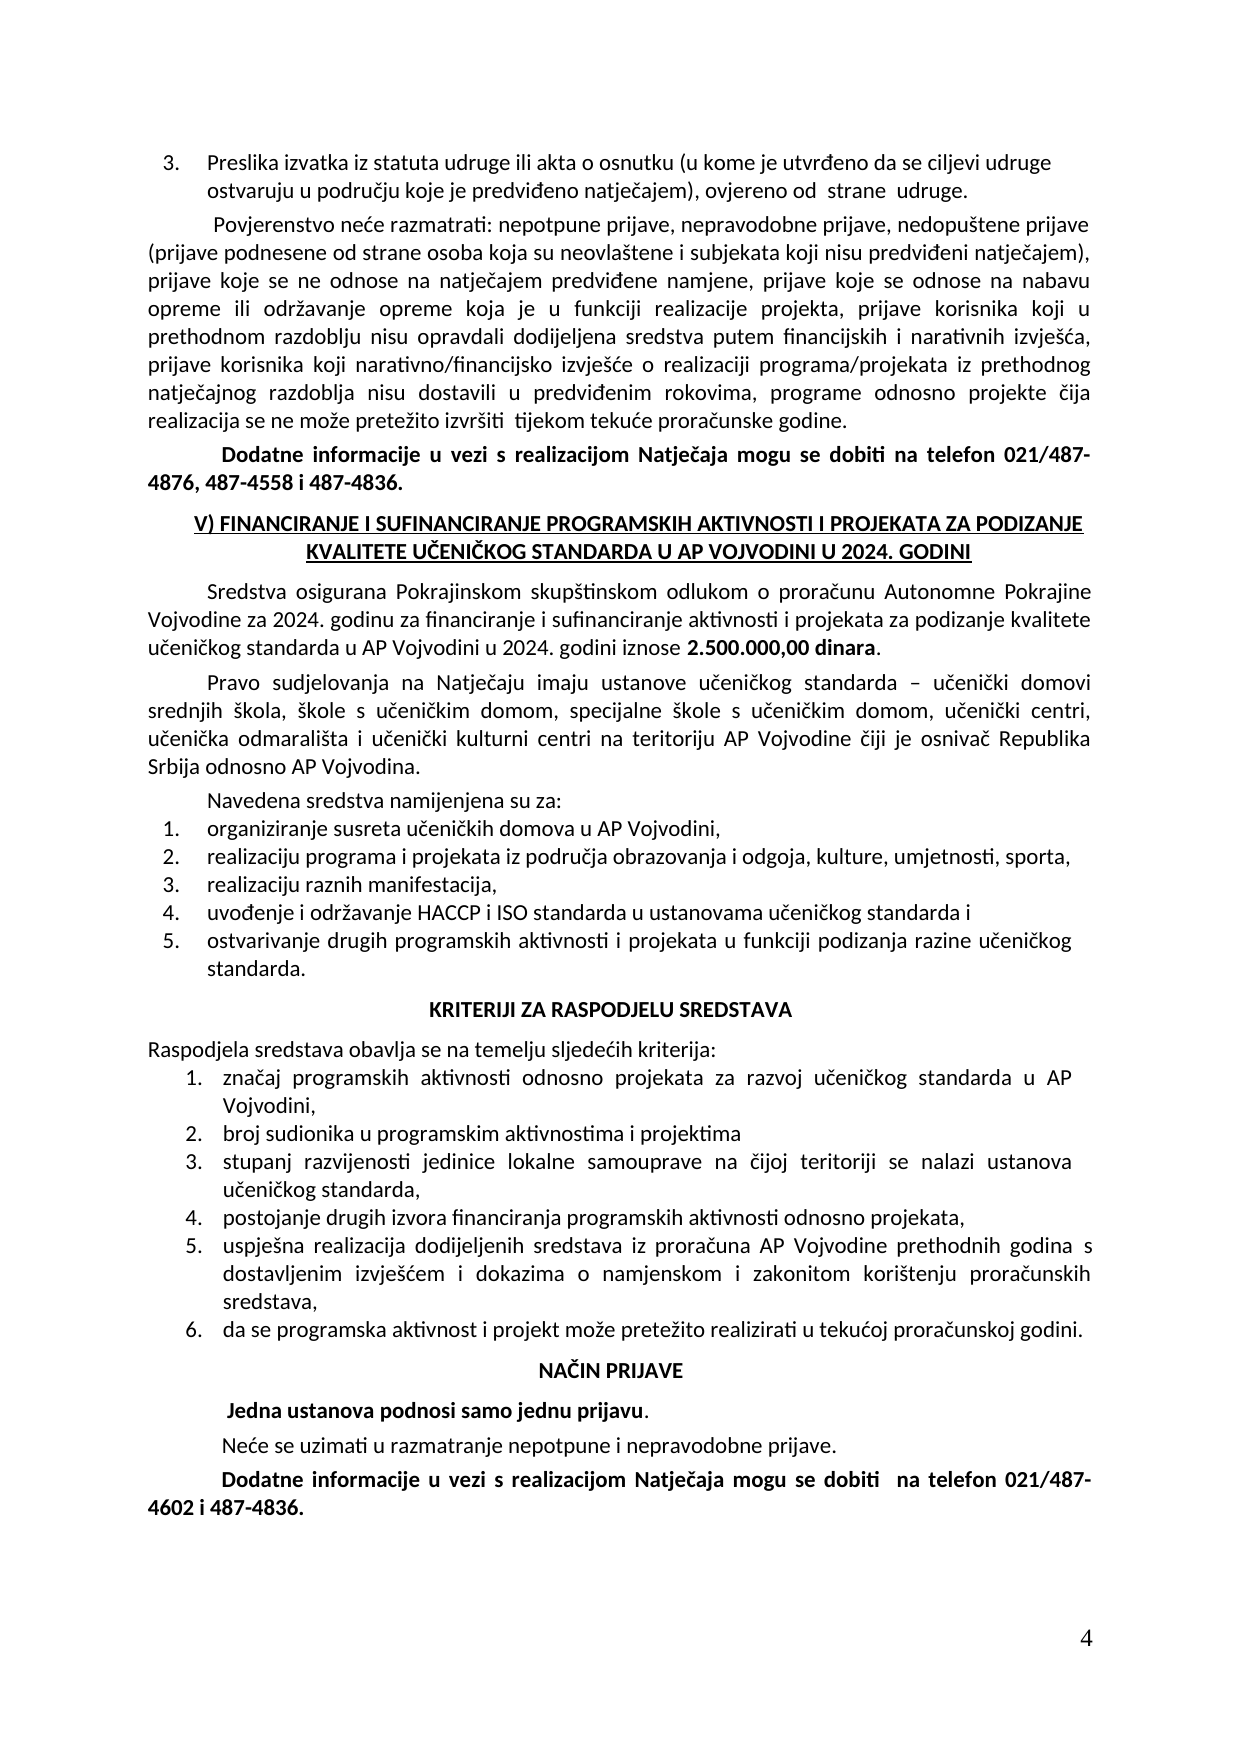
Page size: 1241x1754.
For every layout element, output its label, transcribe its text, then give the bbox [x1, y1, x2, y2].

text V) FINANCIRANJE I SUFINANCIRANJE PROGRAMSKIH AKTIVNOSTI I PROJEKATA ZA PODIZANJE KVALITETE UČENIČKOG STANDARDA U AP VOJVODINI U 2024. GODINI [185, 509, 1092, 565]
text 3. Preslika izvatka iz statuta udruge ili akta o osnutku (u kome je utvrđeno da se ciljevi udruge ostvaruju u području koje je predviđeno natječajem), ovjereno od strane udruge. [162, 148, 1092, 204]
list stupanj razvijenosti jedinice lokalne samouprave na čijoj teritoriji se nalazi ustanova učeničkog standarda, [185, 1147, 1074, 1203]
text Raspodjela sredstava obavlja se na temelju sljedećih kriterija: [148, 1035, 1074, 1063]
text Jedna ustanova podnosi samo jednu prijavu. [148, 1397, 1074, 1424]
text Dodatne informacije u vezi s realizacijom Natječaja mogu se dobiti na telefon 021/487-4602 i 487-4836. [148, 1465, 1092, 1521]
text Pravo sudjelovanja na Natječaju imaju ustanove učeničkog standarda – učenički domovi srednjih škola, škole s učeničkim domom, specijalne škole s učeničkim domom, učenički centri, učenička odmarališta i učenički kulturni centri na teritoriju AP Vojvodine čiji je osnivač Republika Srbija odnosno AP Vojvodina. [148, 668, 1092, 780]
text Neće se uzimati u razmatranje nepotpune i nepravodobne prijave. [148, 1431, 1092, 1459]
list realizaciju raznih manifestacija, [162, 870, 1074, 898]
text Sredstva osigurana Pokrajinskom skupštinskom odlukom o proračunu Autonomne Pokrajine Vojvodine za 2024. godinu za financiranje i sufinanciranje aktivnosti i projekata za podizanje kvalitete učeničkog standarda u AP Vojvodini u 2024. godini iznose 2.500.000,00 dinara. [148, 577, 1092, 662]
text Dodatne informacije u vezi s realizacijom Natječaja mogu se dobiti na telefon 021/487-4876, 487-4558 i 487-4836. [148, 440, 1092, 496]
list Povjerenstvo neće razmatrati: nepotpune prijave, nepravodobne prijave, nedopuštene prijave (prijave podnesene od strane osoba koja su neovlaštene i subjekata koji nisu predviđeni natječajem), prijave koje se ne odnose na natječajem predviđene namjene, prijave koje se odnose na nabavu opreme ili održavanje opreme koja je u funkciji realizacije projekta, prijave korisnika koji u prethodnom razdoblju nisu opravdali dodijeljena sredstva putem financijskih i narativnih izvješća, prijave korisnika koji narativno/financijsko izvješće o realizaciji programa/projekata iz prethodnog natječajnog razdoblja nisu dostavili u predviđenim rokovima, programe odnosno projekte čija realizacija se ne može pretežito izvršiti tijekom tekuće proračunske godine. [148, 210, 1092, 434]
list realizaciju programa i projekata iz područja obrazovanja i odgoja, kulture, umjetnosti, sporta, [162, 842, 1074, 870]
list broj sudionika u programskim aktivnostima i projektima [185, 1119, 1074, 1147]
text Navedena sredstva namijenjena su za: [148, 786, 1074, 814]
list uvođenje i održavanje HACCP i ISO standarda u ustanovama učeničkog standarda i [162, 898, 1074, 926]
list postojanje drugih izvora financiranja programskih aktivnosti odnosno projekata, [185, 1203, 1074, 1231]
list da se programska aktivnost i projekt može pretežito realizirati u tekućoj proračunskoj godini. [185, 1316, 1092, 1343]
list ostvarivanje drugih programskih aktivnosti i projekata u funkciji podizanja razine učeničkog standarda. [162, 926, 1074, 982]
text NAČIN PRIJAVE [148, 1356, 1074, 1384]
list organiziranje susreta učeničkih domova u AP Vojvodini, [162, 814, 1074, 842]
list uspješna realizacija dodijeljenih sredstava iz proračuna AP Vojvodine prethodnih godina s dostavljenim izvješćem i dokazima o namjenskom i zakonitom korištenju proračunskih sredstava, [185, 1231, 1092, 1316]
text KRITERIJI ZA RASPODJELU SREDSTAVA [148, 995, 1074, 1023]
list značaj programskih aktivnosti odnosno projekata za razvoj učeničkog standarda u AP Vojvodini, [185, 1063, 1074, 1119]
